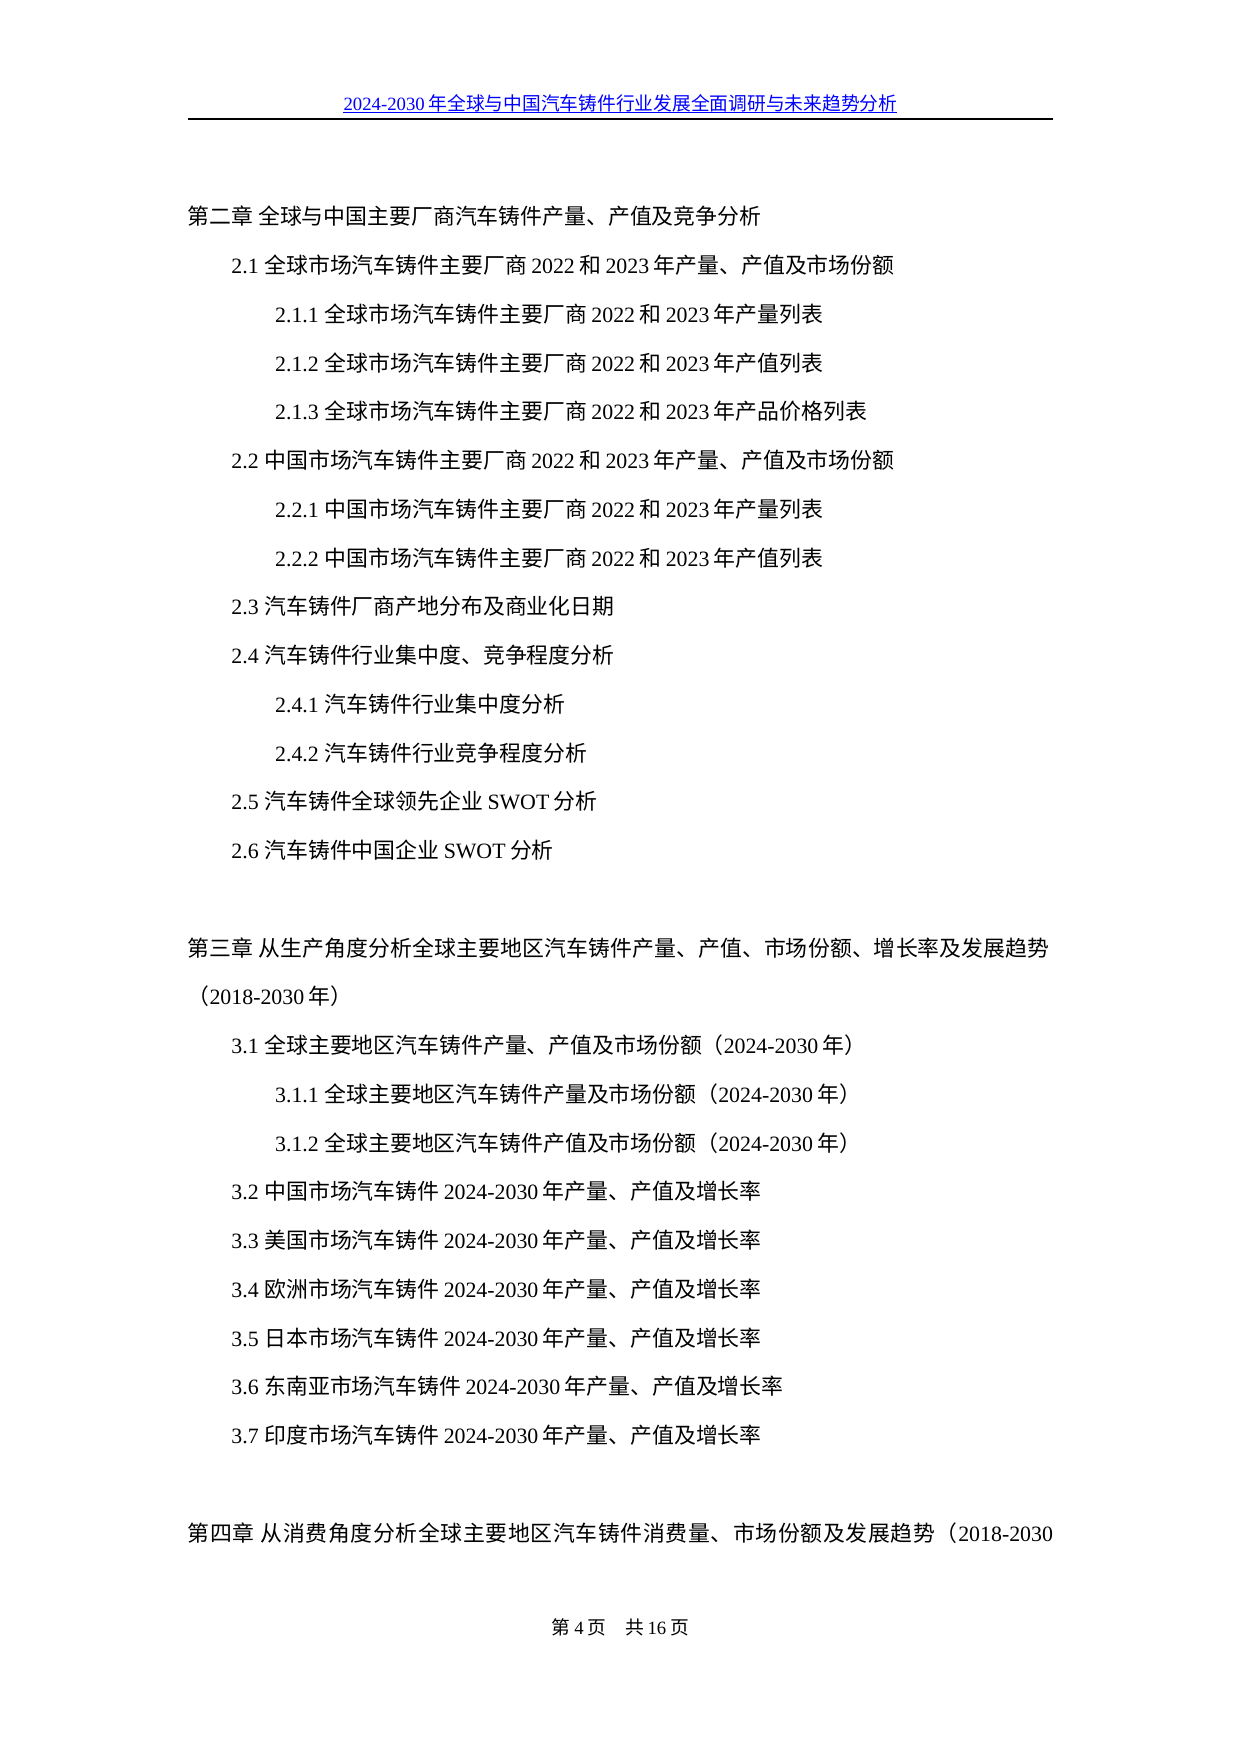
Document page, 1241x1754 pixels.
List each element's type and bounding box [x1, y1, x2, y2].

text [187, 150, 1053, 1548]
